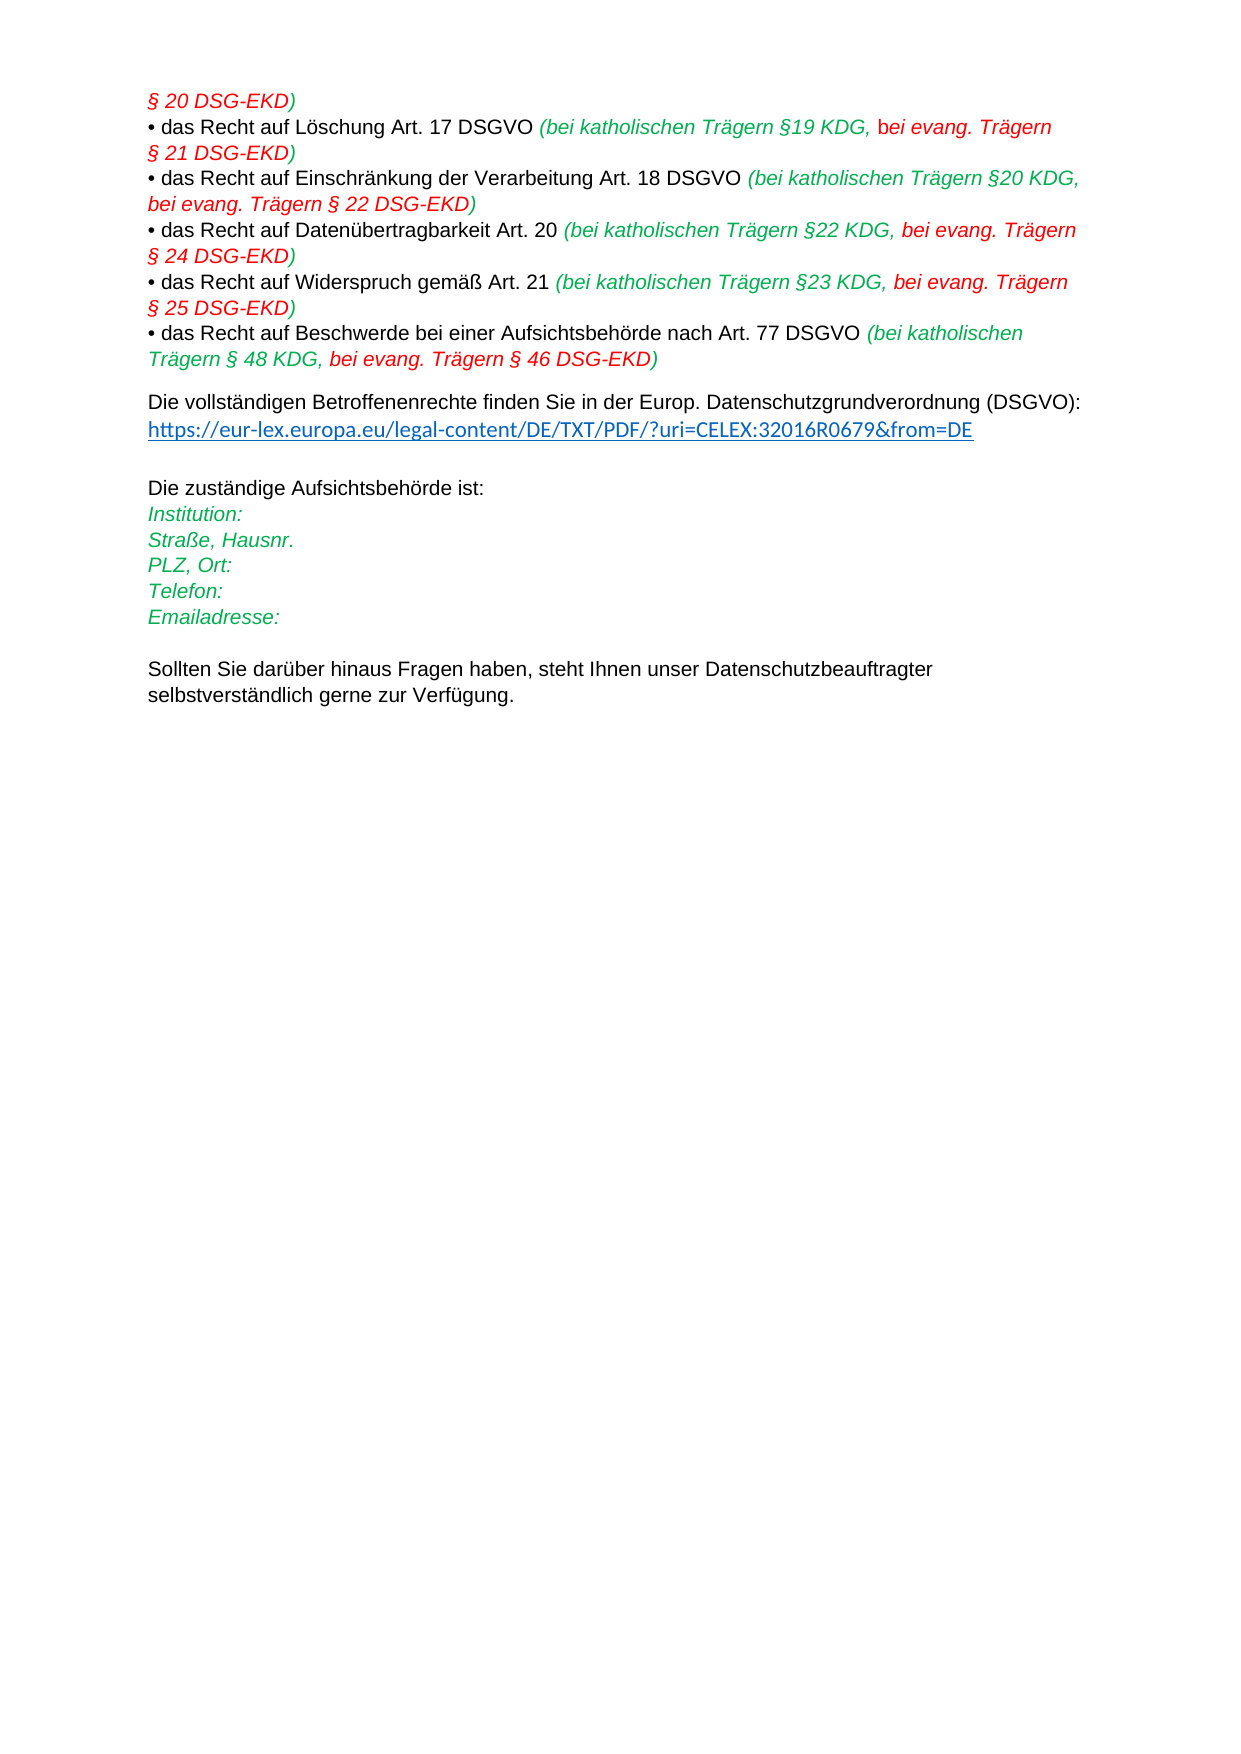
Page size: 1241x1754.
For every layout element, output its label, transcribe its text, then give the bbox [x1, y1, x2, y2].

text Die vollständigen Betroffenenrechte finden Sie in der Europ. Datenschutzgrundverordnung (DSGVO): https://eur-lex.europa.eu/legal-content/DE/TXT/PDF/?uri=CELEX:32016R0679&from=DE Die zuständige Aufsichtsbehörde ist: Institution: Straße, Hausnr. PLZ, Ort: Telefon: Emailadresse: Sollten Sie darüber hinaus Fragen haben, steht Ihnen unser Datenschutzbeauftragter selbstverständlich gerne zur Verfügung. [148, 389, 1093, 737]
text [148, 89, 1093, 371]
